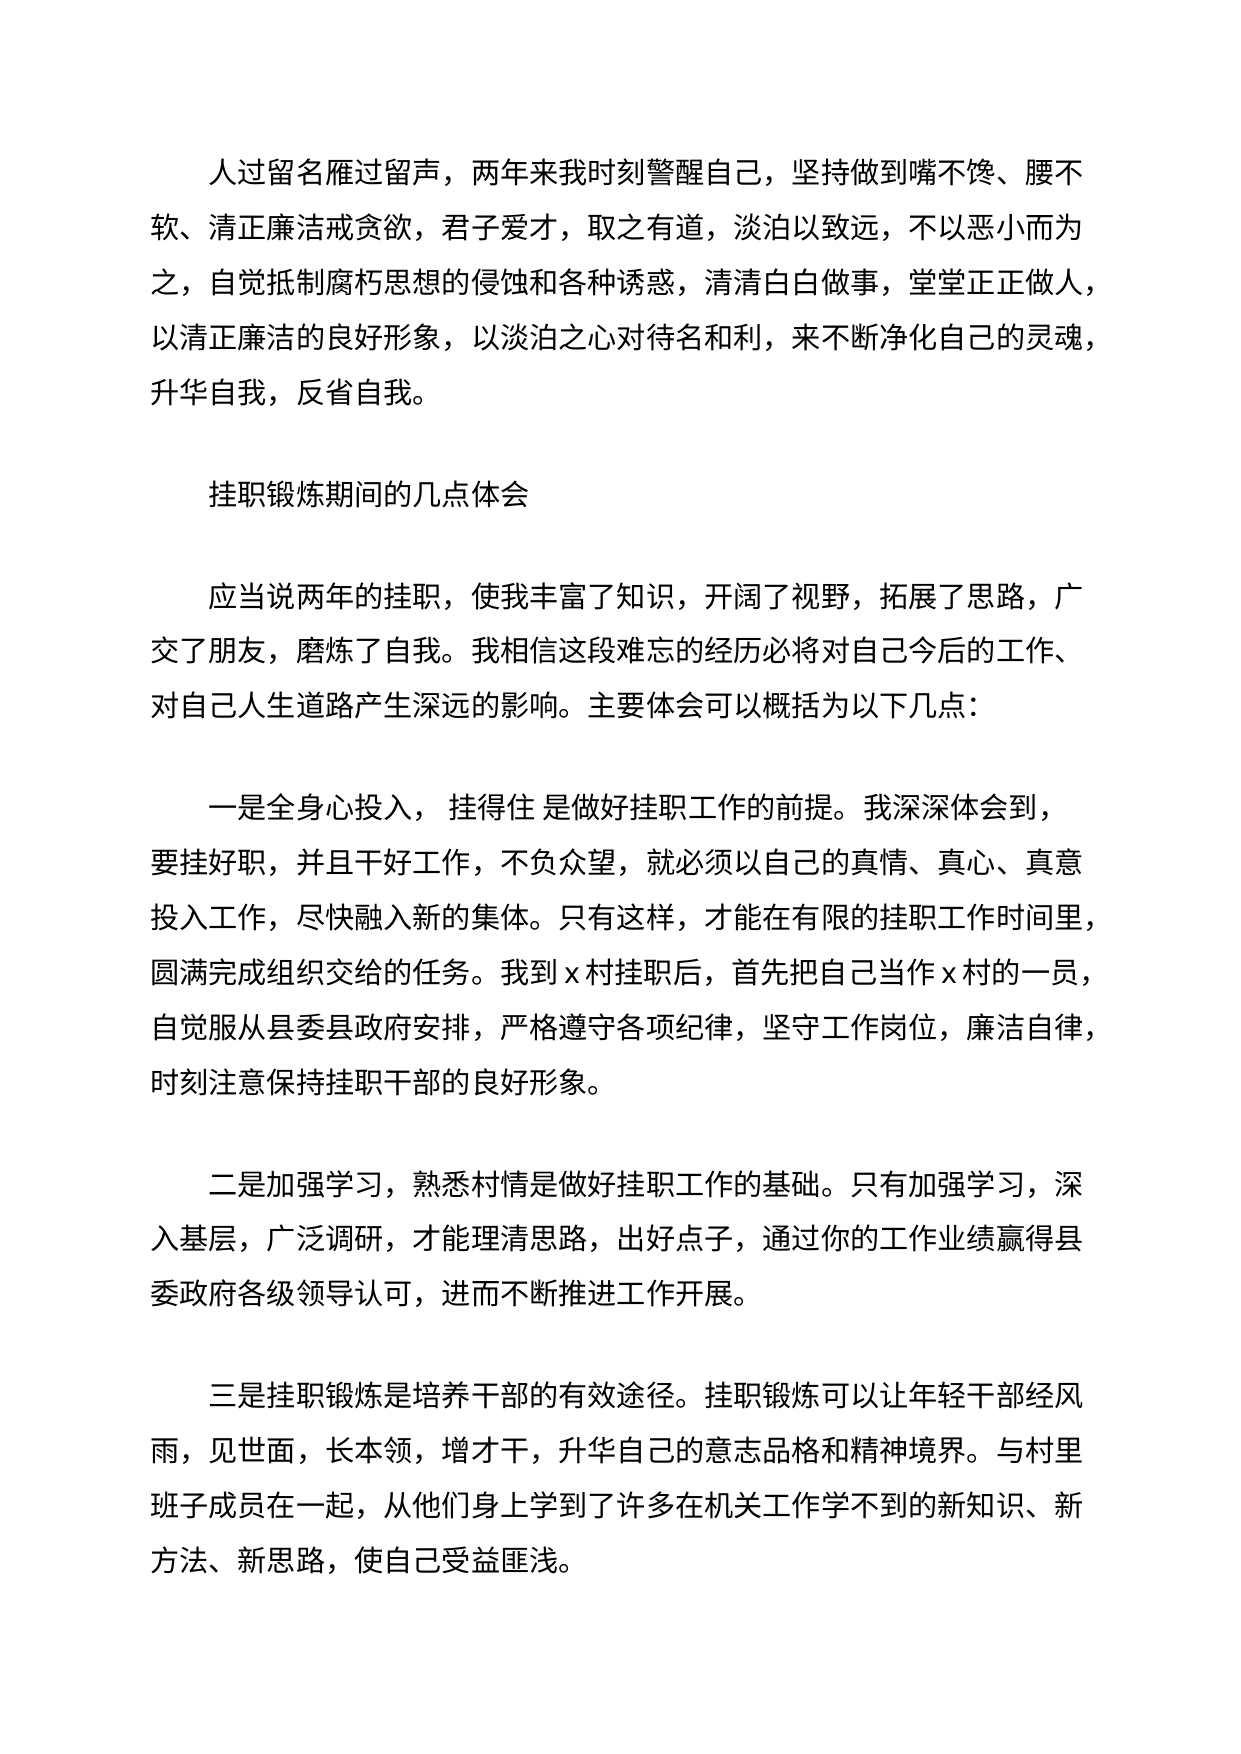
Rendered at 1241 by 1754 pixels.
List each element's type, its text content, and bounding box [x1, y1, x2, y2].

text 一是全身心投入， 挂得住 是做好挂职工作的前提。我深深体会到，要挂好职，并且干好工作，不负众望，就必须以自己的真情、真心、真意投入工作，尽快融入新的集体。只有这样，才能在有限的挂职工作时间里，圆满完成组织交给的任务。我到x村挂职后，首先把自己当作x村的一员，自觉服从县委县政府安排，严格遵守各项纪律，坚守工作岗位，廉洁自律，时刻注意保持挂职干部的良好形象。 [150, 785, 1090, 1102]
text 应当说两年的挂职，使我丰富了知识，开阔了视野，拓展了思路，广交了朋友，磨炼了自我。我相信这段难忘的经历必将对自己今后的工作、对自己人生道路产生深远的影响。主要体会可以概括为以下几点： [150, 573, 1090, 725]
text 人过留名雁过留声，两年来我时刻警醒自己，坚持做到嘴不馋、腰不软、清正廉洁戒贪欲，君子爱才，取之有道，淡泊以致远，不以恶小而为之，自觉抵制腐朽思想的侵蚀和各种诱惑，清清白白做事，堂堂正正做人，以清正廉洁的良好形象，以淡泊之心对待名和利，来不断净化自己的灵魂，升华自我，反省自我。 [150, 150, 1090, 412]
text 二是加强学习，熟悉村情是做好挂职工作的基础。只有加强学习，深入基层，广泛调研，才能理清思路，出好点子，通过你的工作业绩赢得县委政府各级领导认可，进而不断推进工作开展。 [150, 1161, 1090, 1313]
text 三是挂职锻炼是培养干部的有效途径。挂职锻炼可以让年轻干部经风雨，见世面，长本领，增才干，升华自己的意志品格和精神境界。与村里班子成员在一起，从他们身上学到了许多在机关工作学不到的新知识、新方法、新思路，使自己受益匪浅。 [150, 1373, 1090, 1579]
text 挂职锻炼期间的几点体会 [150, 471, 1090, 514]
